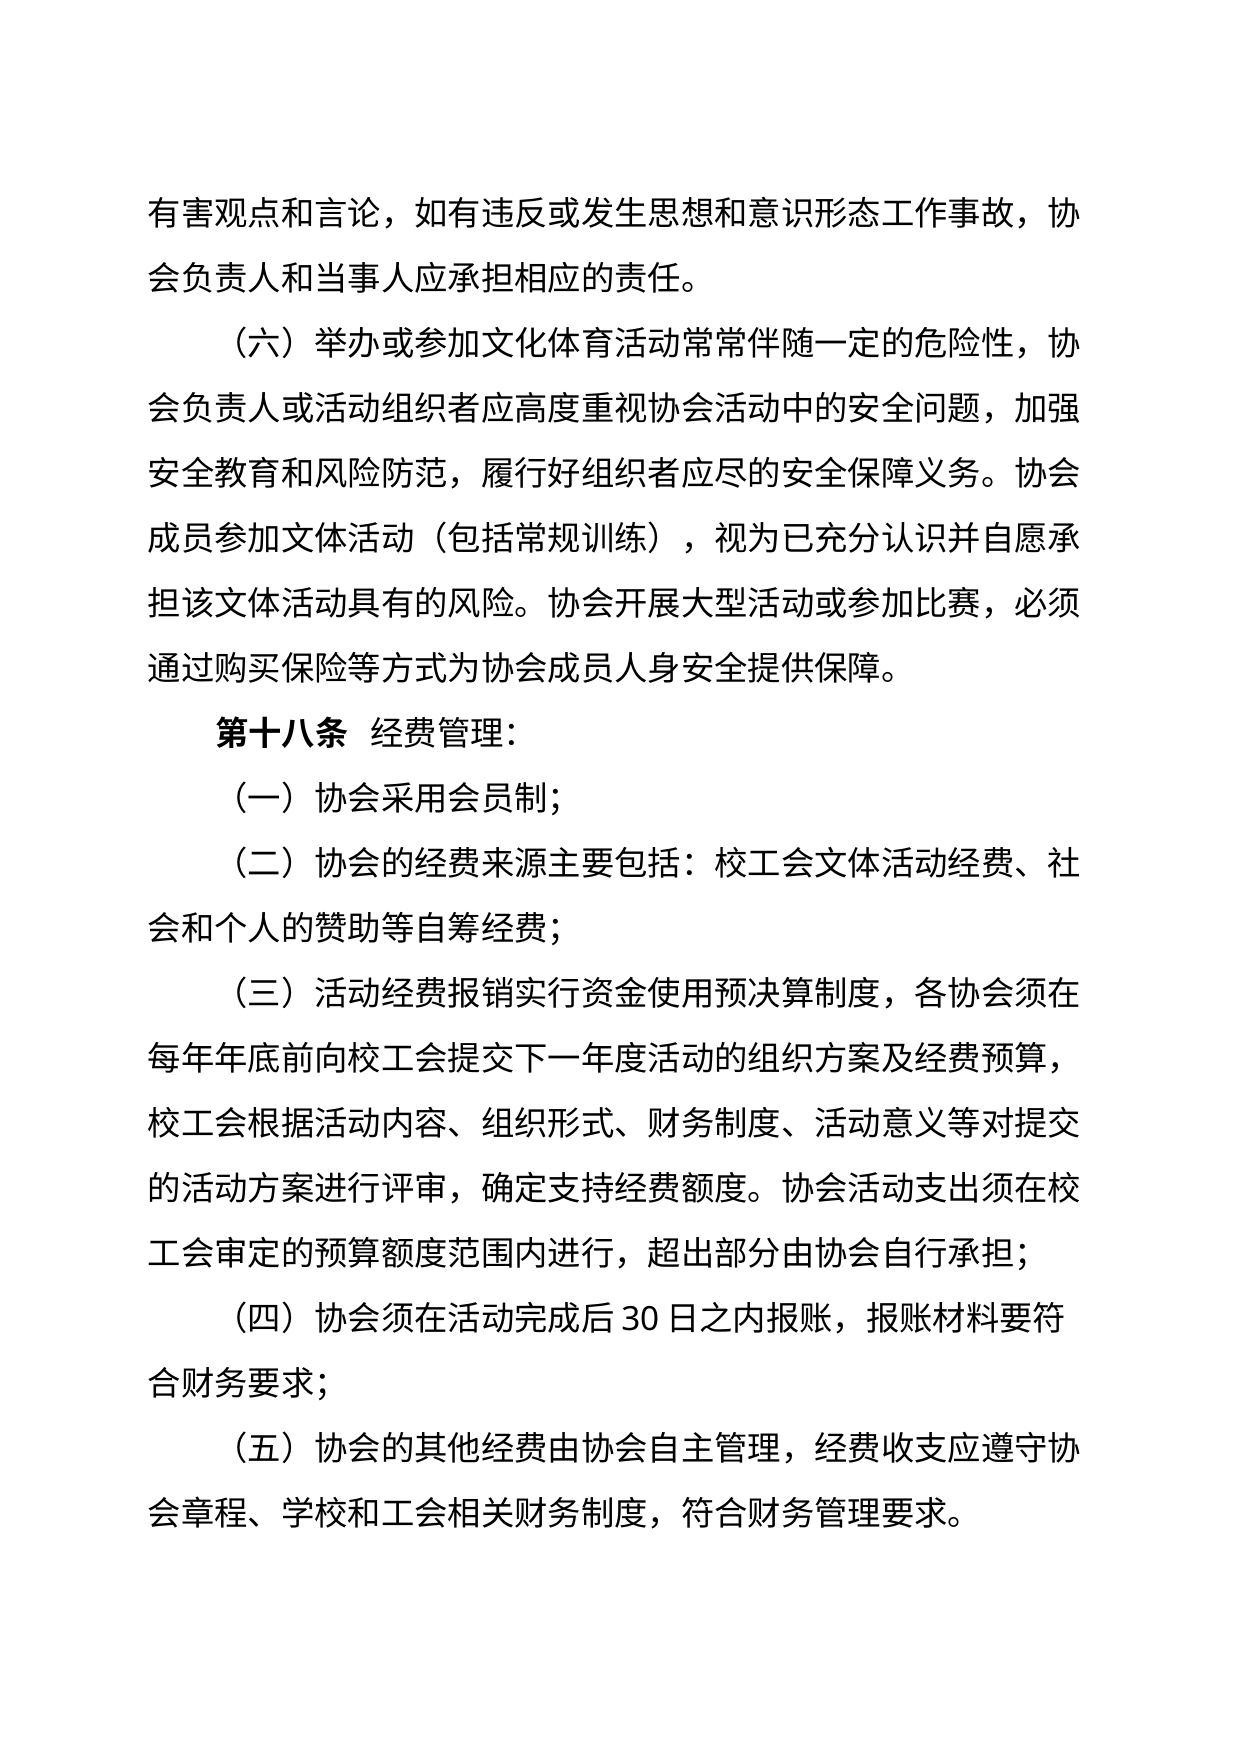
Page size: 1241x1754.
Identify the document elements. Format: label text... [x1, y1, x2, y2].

text （六）举办或参加文化体育活动常常伴随一定的危险性，协会负责人或活动组织者应高度重视协会活动中的安全问题，加强安全教育和风险防范，履行好组织者应尽的安全保障义务。协会成员参加文体活动（包括常规训练），视为已充分认识并自愿承担该文体活动具有的风险。协会开展大型活动或参加比赛，必须通过购买保险等方式为协会成员人身安全提供保障。 [148, 308, 1092, 698]
text （一）协会采用会员制； [148, 763, 1092, 828]
text 第十八条 经费管理： [148, 698, 1092, 763]
text （二）协会的经费来源主要包括：校工会文体活动经费、社会和个人的赞助等自筹经费； [148, 828, 1092, 958]
text （四）协会须在活动完成后30日之内报账，报账材料要符合财务要求； [148, 1283, 1092, 1413]
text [148, 178, 1092, 308]
text （三）活动经费报销实行资金使用预决算制度，各协会须在每年年底前向校工会提交下一年度活动的组织方案及经费预算，校工会根据活动内容、组织形式、财务制度、活动意义等对提交的活动方案进行评审，确定支持经费额度。协会活动支出须在校工会审定的预算额度范围内进行，超出部分由协会自行承担； [148, 958, 1092, 1283]
text （五）协会的其他经费由协会自主管理，经费收支应遵守协会章程、学校和工会相关财务制度，符合财务管理要求。 [148, 1413, 1092, 1543]
